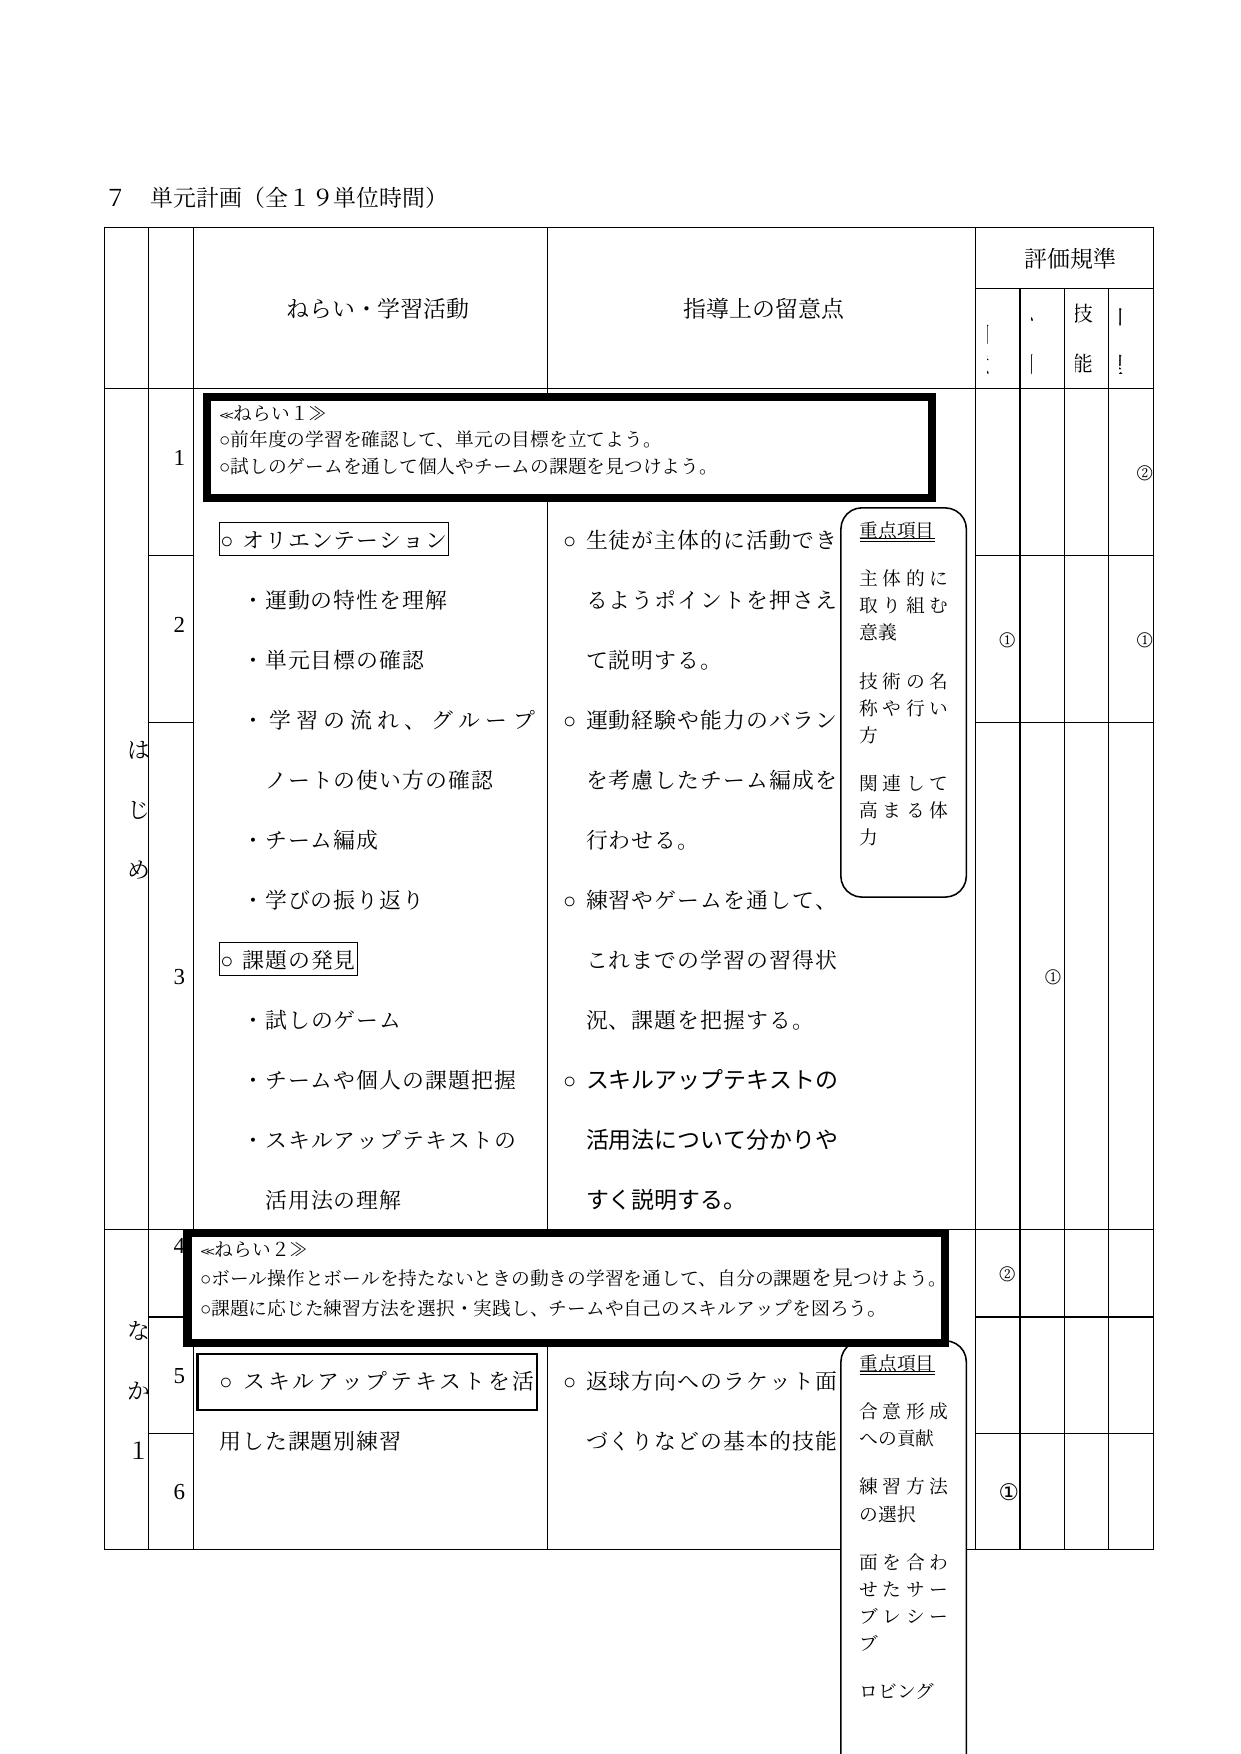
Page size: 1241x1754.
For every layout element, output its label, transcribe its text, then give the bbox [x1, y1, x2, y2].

table_cell [1021, 556, 1064, 722]
table_cell [976, 1434, 1019, 1549]
table_header 評価規準 [976, 228, 1153, 288]
table_cell ○オリエンテーション ・運動の特性を理解 ・単元目標の確認 ・学習の流れ、グループノートの使い方の確認 ・チーム編成 ・学びの振り返り ○課題の発見 ・試しのゲーム ・チームや個人の課題把握 ・スキルアップテキストの 活用法の理解 [194, 389, 547, 1229]
table_cell 知理 [1109, 289, 1153, 388]
table_cell [1021, 1318, 1064, 1433]
table_cell 4 [149, 1230, 183, 1316]
table_cell [1109, 1434, 1153, 1549]
table_cell [1021, 1230, 1064, 1316]
table_header [105, 228, 148, 388]
table_cell 6 [149, 1434, 193, 1549]
table_cell [976, 389, 1019, 555]
table_cell 3 [149, 723, 193, 1229]
table_cell [976, 723, 1019, 1229]
table_cell [1021, 1434, 1064, 1549]
table_cell [1065, 723, 1108, 1229]
table_cell [1065, 1434, 1108, 1549]
table_cell 技能 [1065, 289, 1108, 388]
table_header ねらい・学習活動 [194, 228, 547, 388]
table_cell [1065, 556, 1108, 722]
table_cell [976, 1318, 1019, 1433]
table_cell 2 [149, 556, 193, 722]
text ７ 単元計画（全１９単位時間） [104, 167, 1136, 227]
table_cell [1021, 389, 1064, 555]
table_cell [1065, 1230, 1108, 1316]
table_cell ① [1109, 556, 1153, 722]
table_cell [1065, 1318, 1108, 1433]
table_cell ○スキルアップテキストを活用した課題別練習 ・スキルアップテキストを活用し た課題克服 活動例）的狙いストローク 活動例）対人レシーブ練習 [194, 1347, 547, 1549]
table_cell 思判 [1021, 289, 1064, 388]
table_cell [1109, 1230, 1153, 1316]
table_cell 関意態 [976, 289, 1019, 388]
table_cell ② [976, 1230, 1019, 1316]
table_cell ① [976, 556, 1019, 722]
table_cell ○返球方向へのラケット面 づくりなどの基本的技能 を理解させる。 ○動きを動画で確認する事 で、自己やチームの課題 を具体的に理解させる。 ○課題別に練習場所を設定 し、同じ課題をもった生 徒同士で教え合う意識を もたせる。 ○課題解決を図るために練 習時間を多めに確保する ように心掛け、着実なス キル向上を意識させる。 ○練習の様子を観察し、運動 の技能について適宜アドバ イスを行う。 [548, 1347, 845, 1549]
table_cell [1065, 389, 1108, 555]
table_cell 1 [149, 389, 193, 555]
table_cell [1021, 723, 1064, 1229]
table_header 指導上の留意点 [548, 228, 975, 388]
table_cell はじめ [105, 389, 148, 1229]
table_cell ○生徒が主体的に活動でき るようポイントを押さえ て説明する。 ○運動経験や能力のバランス を考慮したチーム編成を 行わせる。 ○練習やゲームを通して、 これまでの学習の習得状 況、課題を把握する。 ○スキルアップテキストの 活用法について分かりや すく説明する。 [548, 389, 975, 1229]
table_cell 5 [149, 1318, 193, 1433]
table_cell [1109, 723, 1153, 1229]
table_cell [1109, 1318, 1153, 1433]
table_cell なか１ [105, 1230, 148, 1549]
table_cell ② [1109, 389, 1153, 555]
table_header [149, 228, 193, 388]
